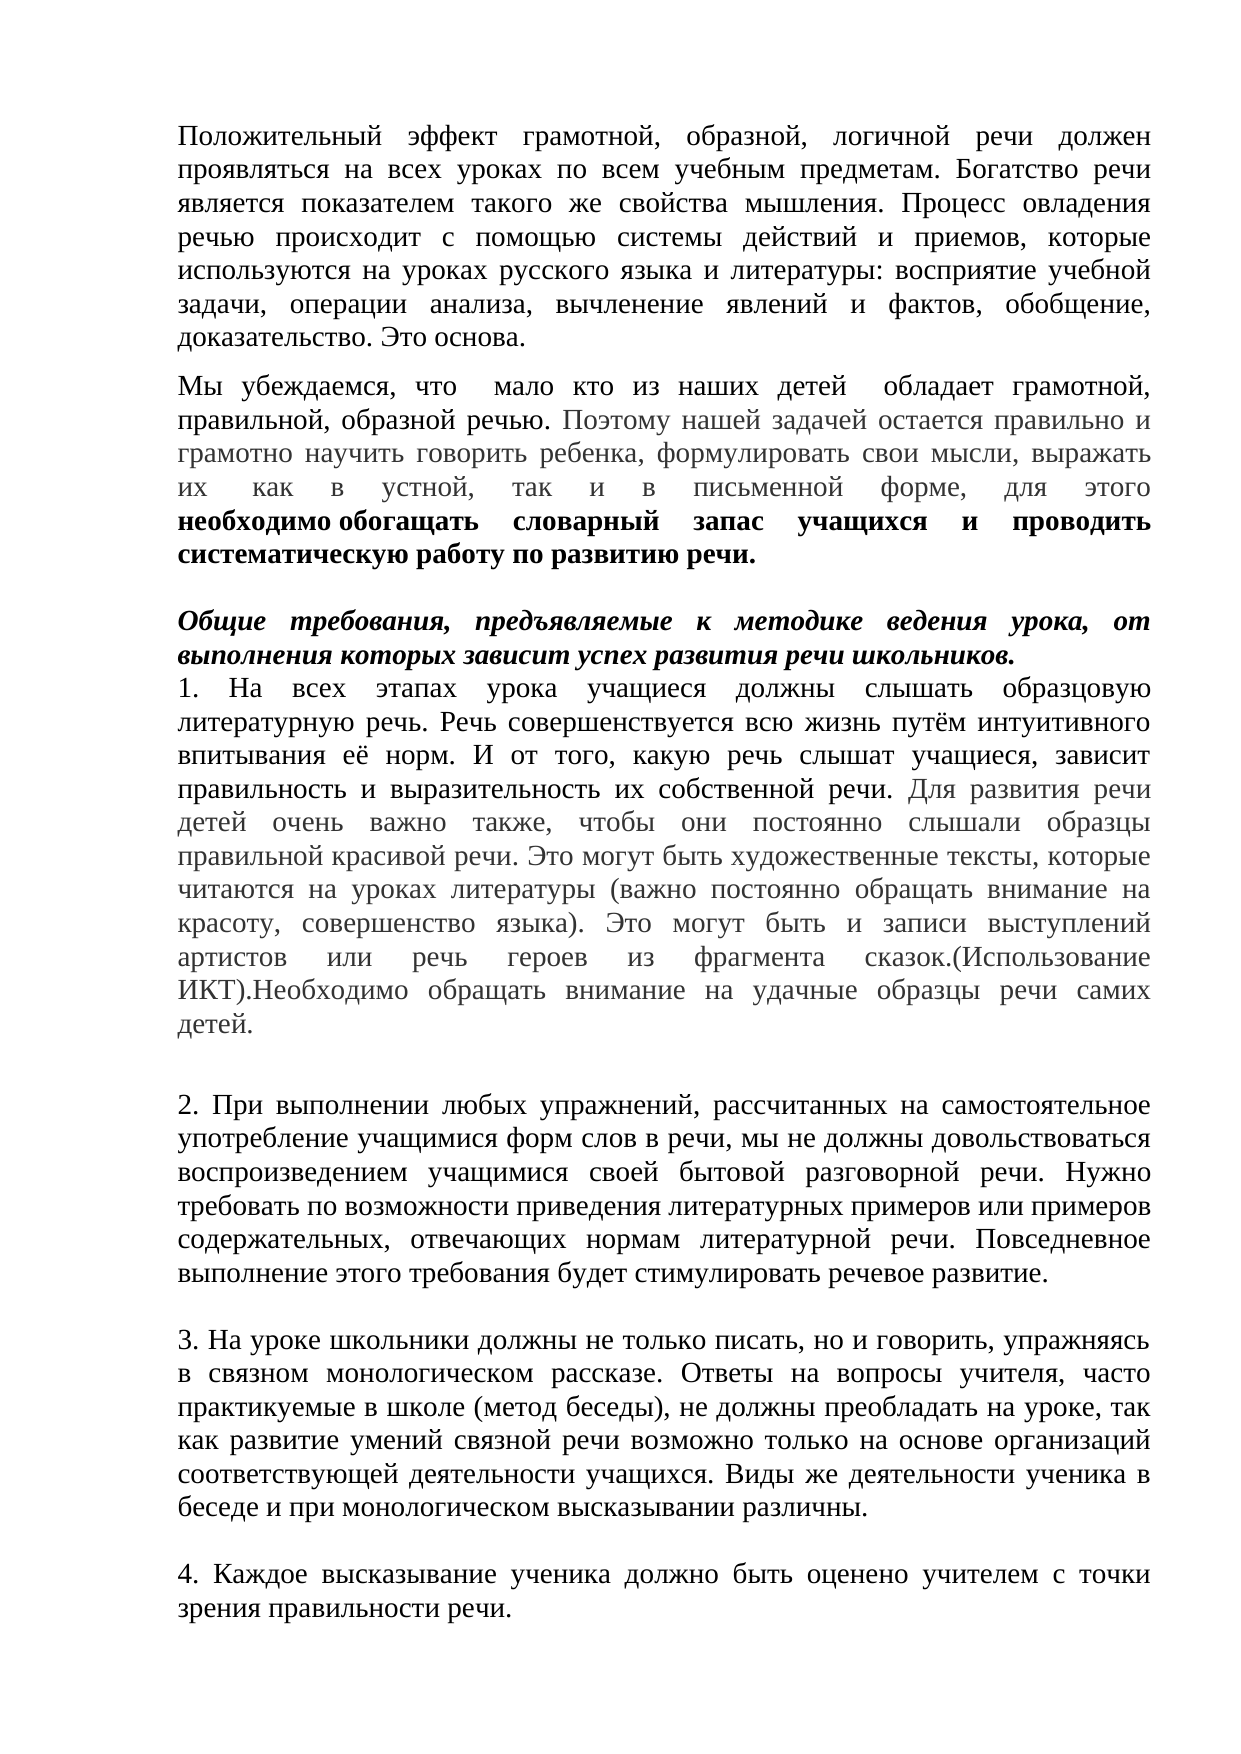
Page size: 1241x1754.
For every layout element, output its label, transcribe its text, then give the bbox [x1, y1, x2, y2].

text 3. На уроке школьники должны не только писать, но и говорить, упражняясь в связном монологическом рассказе. Ответы на вопросы учителя, часто практикуемые в школе (метод беседы), не должны преобладать на уроке, так как развитие умений связной речи возможно только на основе организаций соответствующей деятельности учащихся. Виды же деятельности ученика в беседе и при монологическом высказывании различны. [177, 1322, 1152, 1523]
text 1. На всех этапах урока учащиеся должны слышать образцовую литературную речь. Речь совершенствуется всю жизнь путём интуитивного впитывания её норм. И от того, какую речь слышат учащиеся, зависит правильность и выразительность их собственной речи. Для развития речи детей очень важно также, чтобы они постоянно слышали образцы правильной красивой речи. Это могут быть художественные тексты, которые читаются на уроках литературы (важно постоянно обращать внимание на красоту, совершенство языка). Это могут быть и записи выступлений артистов или речь героев из фрагмента сказок.(Использование ИКТ).Необходимо обращать внимание на удачные образцы речи самих детей. [177, 670, 1152, 1039]
text Мы убеждаемся, что мало кто из наших детей обладает грамотной, правильной, образной речью. Поэтому нашей задачей остается правильно и грамотно научить говорить ребенка, формулировать свои мысли, выражать их как в устной, так и в письменной форме, для этого необходимо обогащать словарный запас учащихся и проводить систематическую работу по развитию речи. [177, 368, 1152, 570]
text 2. При выполнении любых упражнений, рассчитанных на самостоятельное употребление учащимися форм слов в речи, мы не должны довольствоваться воспроизведением учащимися своей бытовой разговорной речи. Нужно требовать по возможности приведения литературных примеров или примеров содержательных, отвечающих нормам литературной речи. Повседневное выполнение этого требования будет стимулировать речевое развитие. [177, 1087, 1152, 1288]
text 4. Каждое высказывание ученика должно быть оценено учителем с точки зрения правильности речи. [177, 1557, 1152, 1624]
text Положительный эффект грамотной, образной, логичной речи должен проявляться на всех уроках по всем учебным предметам. Богатство речи является показателем такого же свойства мышления. Процесс овладения речью происходит с помощью системы действий и приемов, которые используются на уроках русского языка и литературы: восприятие учебной задачи, операции анализа, вычленение явлений и фактов, обобщение, доказательство. Это основа. [177, 118, 1152, 353]
text Общие требования, предъявляемые к методике ведения урока, от выполнения которых зависит успех развития речи школьников. [177, 603, 1152, 670]
